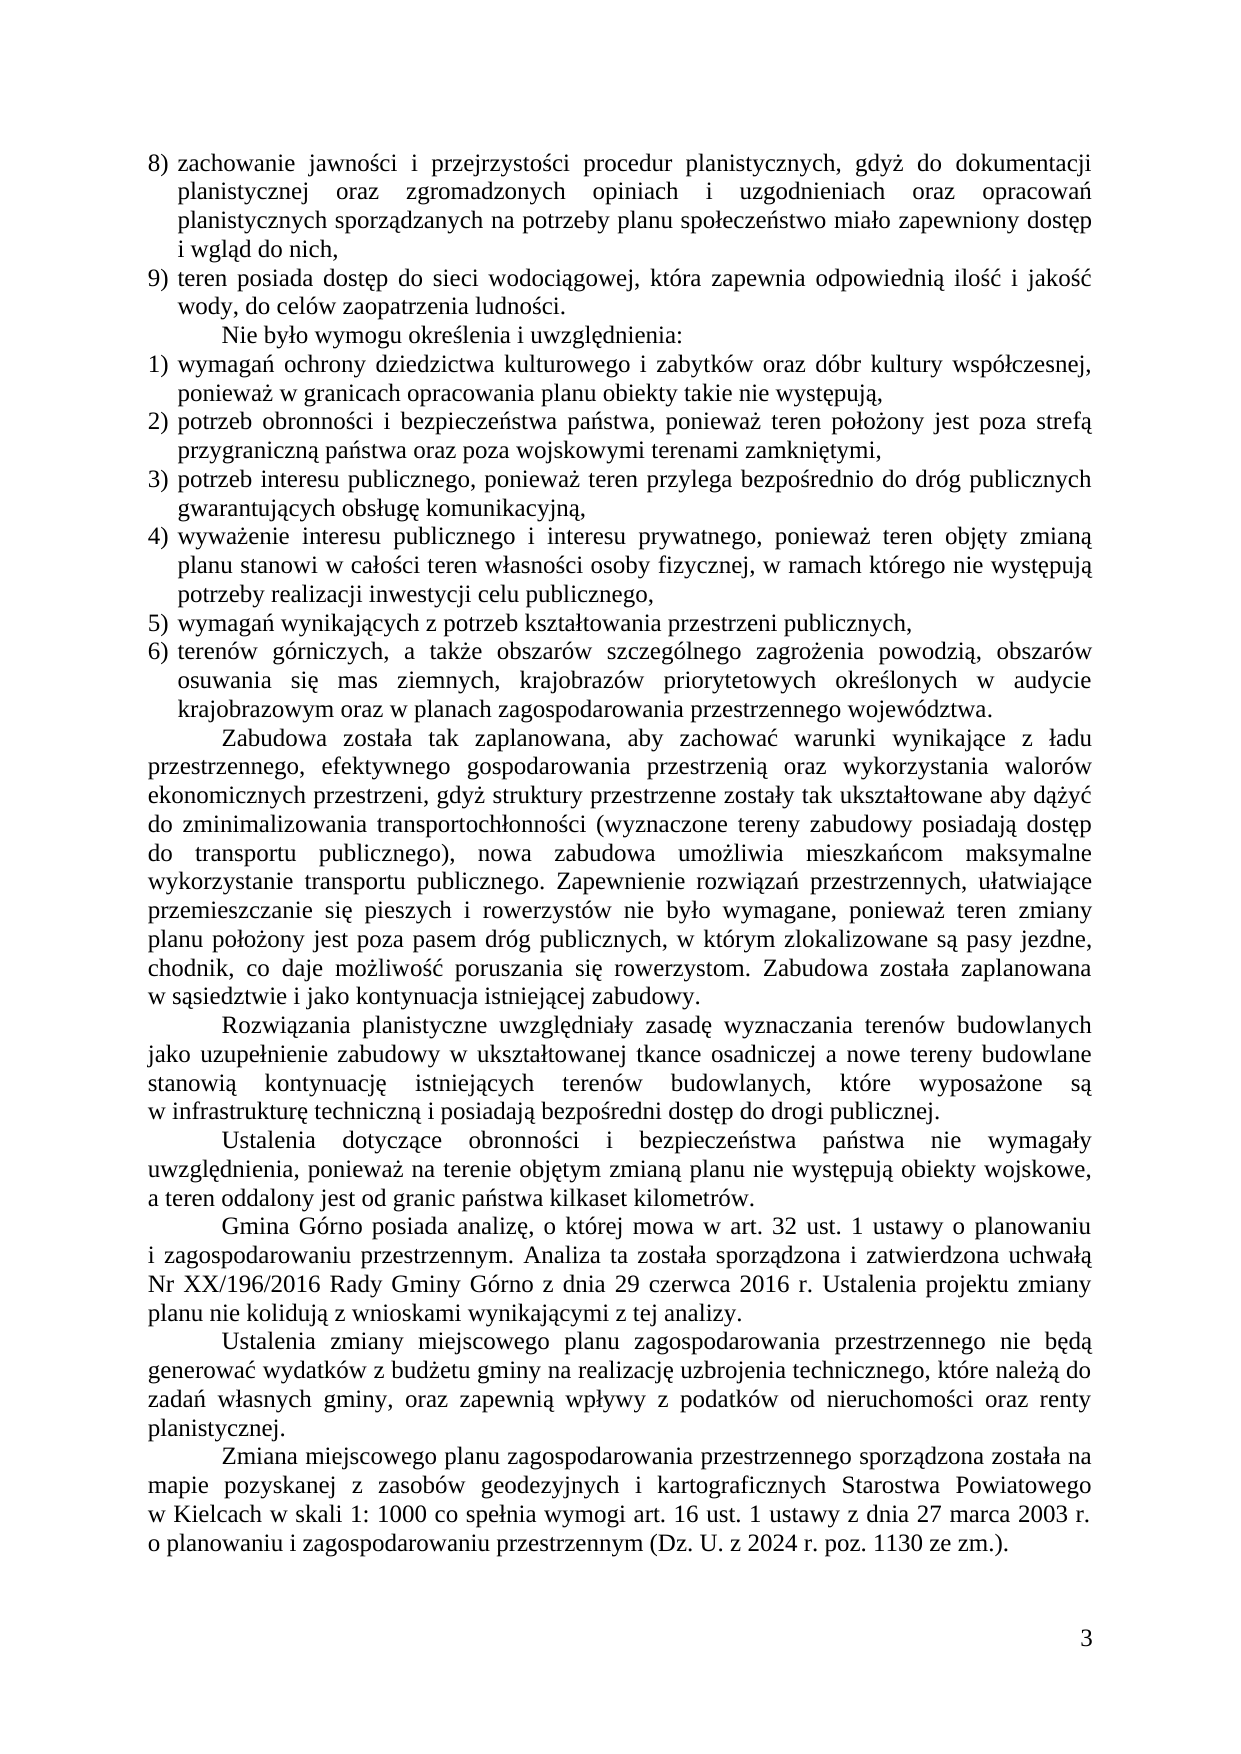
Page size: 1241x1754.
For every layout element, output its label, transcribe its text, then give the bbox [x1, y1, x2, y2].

text Zmiana miejscowego planu zagospodarowania przestrzennego sporządzona została na mapie pozyskanej z zasobów geodezyjnych i kartograficznych Starostwa Powiatowego w Kielcach w skali 1: 1000 co spełnia wymogi art. 16 ust. 1 ustawy z dnia 27 marca 2003 r. o planowaniu i zagospodarowaniu przestrzennym (Dz. U. z 2024 r. poz. 1130 ze zm.). [148, 1441, 1093, 1556]
list terenów górniczych, a także obszarów szczególnego zagrożenia powodzią, obszarów osuwania się mas ziemnych, krajobrazów priorytetowych określonych w audycie krajobrazowym oraz w planach zagospodarowania przestrzennego województwa. [148, 636, 1093, 723]
text Zabudowa została tak zaplanowana, aby zachować warunki wynikające z ładu przestrzennego, efektywnego gospodarowania przestrzenią oraz wykorzystania walorów ekonomicznych przestrzeni, gdyż struktury przestrzenne zostały tak ukształtowane aby dążyć do zminimalizowania transportochłonności (wyznaczone tereny zabudowy posiadają dostęp do transportu publicznego), nowa zabudowa umożliwia mieszkańcom maksymalne wykorzystanie transportu publicznego. Zapewnienie rozwiązań przestrzennych, ułatwiające przemieszczanie się pieszych i rowerzystów nie było wymagane, ponieważ teren zmiany planu położony jest poza pasem dróg publicznych, w którym zlokalizowane są pasy jezdne, chodnik, co daje możliwość poruszania się rowerzystom. Zabudowa została zaplanowana w sąsiedztwie i jako kontynuacja istniejącej zabudowy. [148, 723, 1093, 1010]
list zachowanie jawności i przejrzystości procedur planistycznych, gdyż do dokumentacji planistycznej oraz zgromadzonych opiniach i uzgodnieniach oraz opracowań planistycznych sporządzanych na potrzeby planu społeczeństwo miało zapewniony dostęp i wgląd do nich, [148, 148, 1093, 263]
list potrzeb interesu publicznego, ponieważ teren przylega bezpośrednio do dróg publicznych gwarantujących obsługę komunikacyjną, [148, 464, 1093, 521]
text Nie było wymogu określenia i uwzględnienia: [148, 320, 1093, 349]
text Ustalenia zmiany miejscowego planu zagospodarowania przestrzennego nie będą generować wydatków z budżetu gminy na realizację uzbrojenia technicznego, które należą do zadań własnych gminy, oraz zapewnią wpływy z podatków od nieruchomości oraz renty planistycznej. [148, 1326, 1093, 1441]
text Rozwiązania planistyczne uwzględniały zasadę wyznaczania terenów budowlanych jako uzupełnienie zabudowy w ukształtowanej tkance osadniczej a nowe tereny budowlane stanowią kontynuację istniejących terenów budowlanych, które wyposażone są w infrastrukturę techniczną i posiadają bezpośredni dostęp do drogi publicznej. [148, 1010, 1093, 1125]
list potrzeb obronności i bezpieczeństwa państwa, ponieważ teren położony jest poza strefą przygraniczną państwa oraz poza wojskowymi terenami zamkniętymi, [148, 406, 1093, 464]
list wymagań ochrony dziedzictwa kulturowego i zabytków oraz dóbr kultury współczesnej, ponieważ w granicach opracowania planu obiekty takie nie występują, [148, 349, 1093, 406]
text Ustalenia dotyczące obronności i bezpieczeństwa państwa nie wymagały uwzględnienia, ponieważ na terenie objętym zmianą planu nie występują obiekty wojskowe, a teren oddalony jest od granic państwa kilkaset kilometrów. [148, 1125, 1093, 1211]
list wymagań wynikających z potrzeb kształtowania przestrzeni publicznych, [148, 608, 1093, 636]
list wyważenie interesu publicznego i interesu prywatnego, ponieważ teren objęty zmianą planu stanowi w całości teren własności osoby fizycznej, w ramach którego nie występują potrzeby realizacji inwestycji celu publicznego, [148, 521, 1093, 608]
text Gmina Górno posiada analizę, o której mowa w art. 32 ust. 1 ustawy o planowaniu i zagospodarowaniu przestrzennym. Analiza ta została sporządzona i zatwierdzona uchwałą Nr XX/196/2016 Rady Gminy Górno z dnia 29 czerwca 2016 r. Ustalenia projektu zmiany planu nie kolidują z wnioskami wynikającymi z tej analizy. [148, 1211, 1093, 1326]
list teren posiada dostęp do sieci wodociągowej, która zapewnia odpowiednią ilość i jakość wody, do celów zaopatrzenia ludności. [148, 263, 1093, 320]
